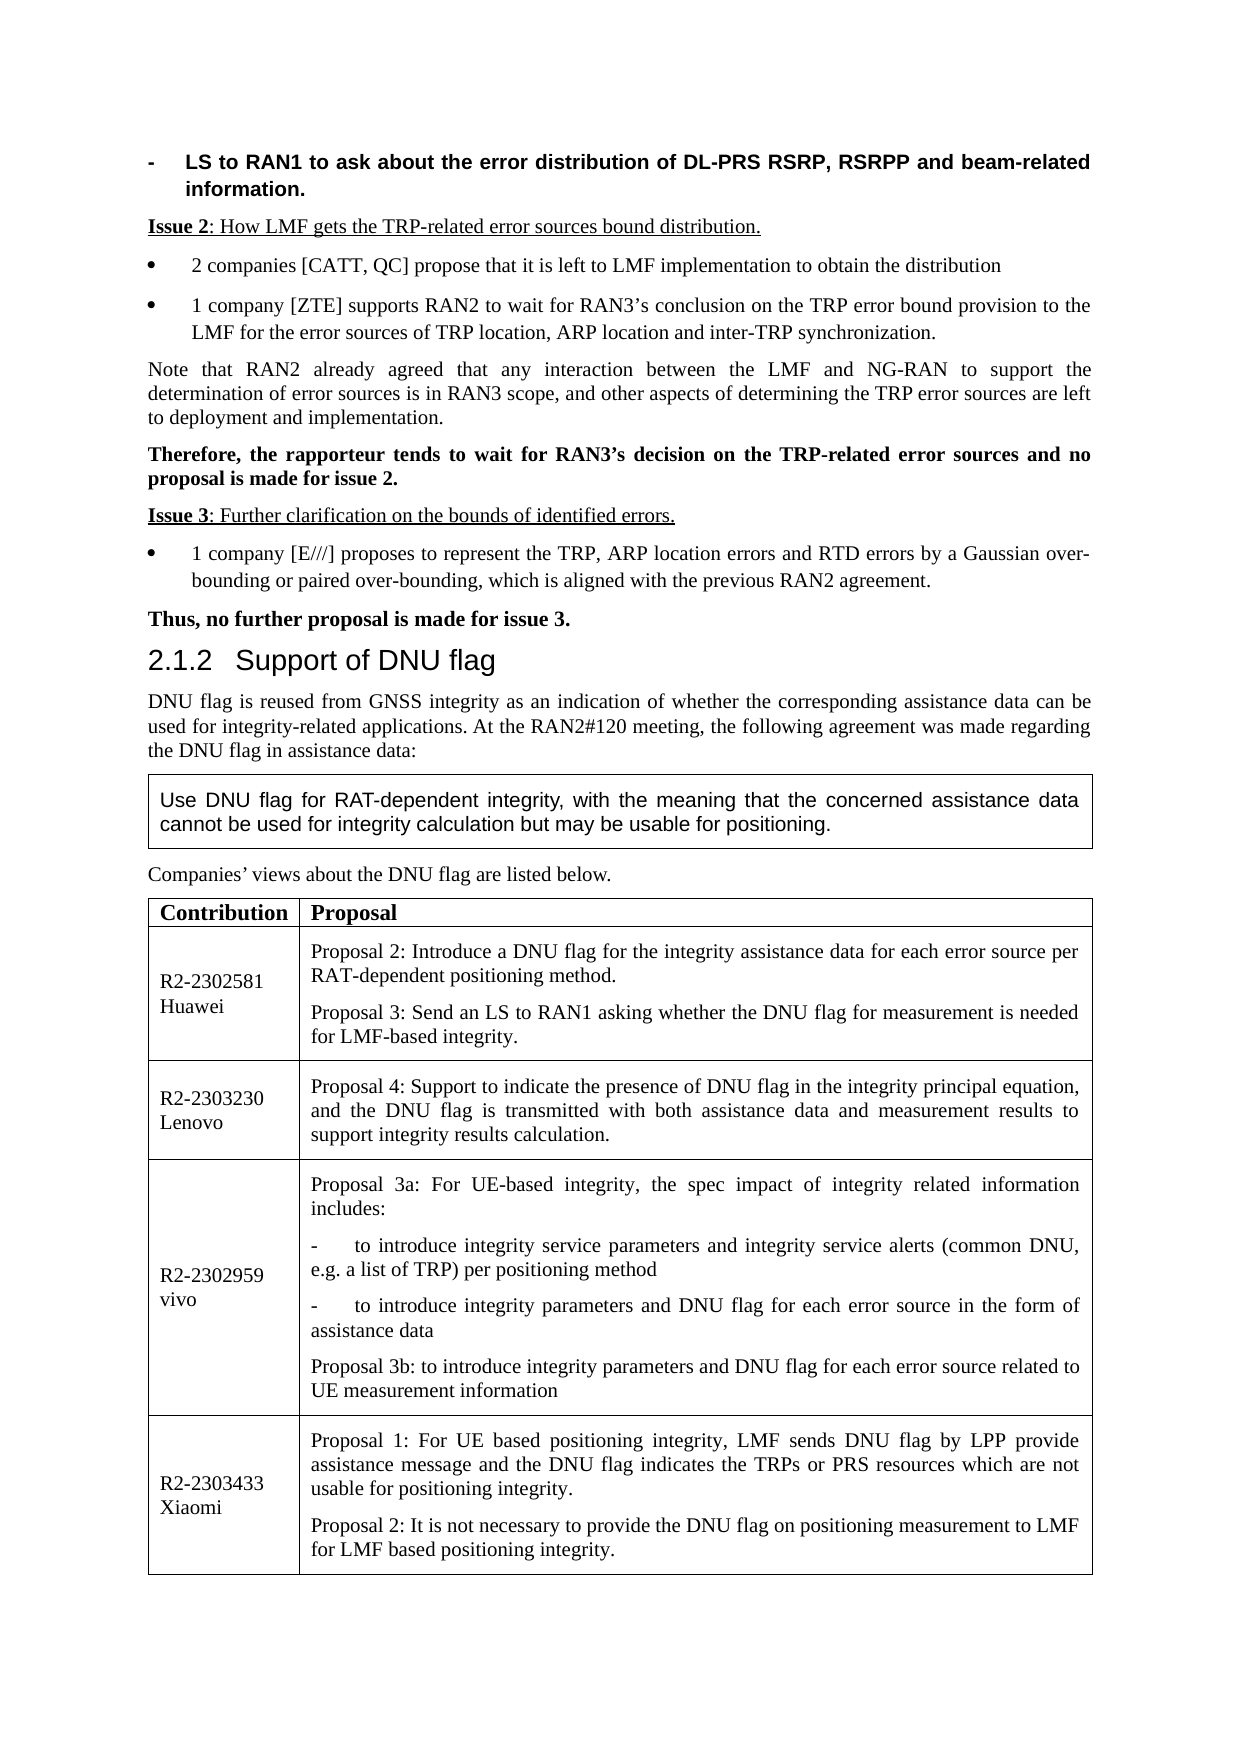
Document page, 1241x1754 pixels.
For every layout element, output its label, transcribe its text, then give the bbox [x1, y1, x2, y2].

text Therefore, the rapporteur tends to wait for RAN3’s decision on the TRP-related error sources and no proposal is made for issue 2. [148, 442, 1092, 490]
table_cell R2-2303230 Lenovo [149, 1061, 299, 1159]
table_cell R2-2302959 vivo [149, 1160, 299, 1415]
table_header Use DNU flag for RAT-dependent integrity, with the meaning that the concerned assistance data cannot be used for integrity calculation but may be usable for positioning. [149, 775, 1092, 848]
text DNU flag is reused from GNSS integrity as an indication of whether the corresponding assistance data can be used for integrity-related applications. At the RAN2#120 meeting, the following agreement was made regarding the DNU flag in assistance data: [148, 689, 1092, 762]
list LS to RAN1 to ask about the error distribution of DL-PRS RSRP, RSRPP and beam-related information. [148, 148, 1092, 202]
text Note that RAN2 already agreed that any interaction between the LMF and NG-RAN to support the determination of error sources is in RAN3 scope, and other aspects of determining the TRP error sources are left to deployment and implementation. [148, 357, 1092, 429]
table_cell Proposal 3a: For UE-based integrity, the spec impact of integrity related information includes: - to introduce integrity service parameters and integrity service alerts (common DNU, e.g. a list of TRP) per positioning method - to introduce integrity parameters and DNU flag for each error source in the form of assistance data Proposal 3b: to introduce integrity parameters and DNU flag for each error source related to UE measurement information [300, 1160, 1092, 1415]
text Companies’ views about the DNU flag are listed below. [148, 862, 1092, 886]
text Thus, no further proposal is made for issue 3. [148, 606, 1092, 631]
table_cell Proposal 2: Introduce a DNU flag for the integrity assistance data for each error source per RAT-dependent positioning method. Proposal 3: Send an LS to RAN1 asking whether the DNU flag for measurement is needed for LMF-based integrity. [300, 927, 1092, 1060]
table_cell Proposal 4: Support to indicate the presence of DNU flag in the integrity principal equation, and the DNU flag is transmitted with both assistance data and measurement results to support integrity results calculation. [300, 1061, 1092, 1159]
list 1 company [ZTE] supports RAN2 to wait for RAN3’s conclusion on the TRP error bound provision to the LMF for the error sources of TRP location, ARP location and inter-TRP synchronization. [148, 291, 1092, 345]
table_cell R2-2302581 Huawei [149, 927, 299, 1060]
list 2 companies [CATT, QC] propose that it is left to LMF implementation to obtain the distribution [148, 251, 1092, 278]
table_cell R2-2303433 Xiaomi [149, 1416, 299, 1573]
text Issue 2: How LMF gets the TRP-related error sources bound distribution. [148, 214, 1092, 238]
list 1 company [E///] proposes to represent the TRP, ARP location errors and RTD errors by a Gaussian over-bounding or paired over-bounding, which is aligned with the previous RAN2 agreement. [148, 539, 1092, 593]
subtitle 2.1.2 Support of DNU flag [148, 643, 1092, 677]
table_header Contribution [149, 899, 299, 926]
table_header Proposal [300, 899, 1092, 926]
table_cell Proposal 1: For UE based positioning integrity, LMF sends DNU flag by LPP provide assistance message and the DNU flag indicates the TRPs or PRS resources which are not usable for positioning integrity. Proposal 2: It is not necessary to provide the DNU flag on positioning measurement to LMF for LMF based positioning integrity. [300, 1416, 1092, 1573]
text Issue 3: Further clarification on the bounds of identified errors. [148, 502, 1092, 527]
